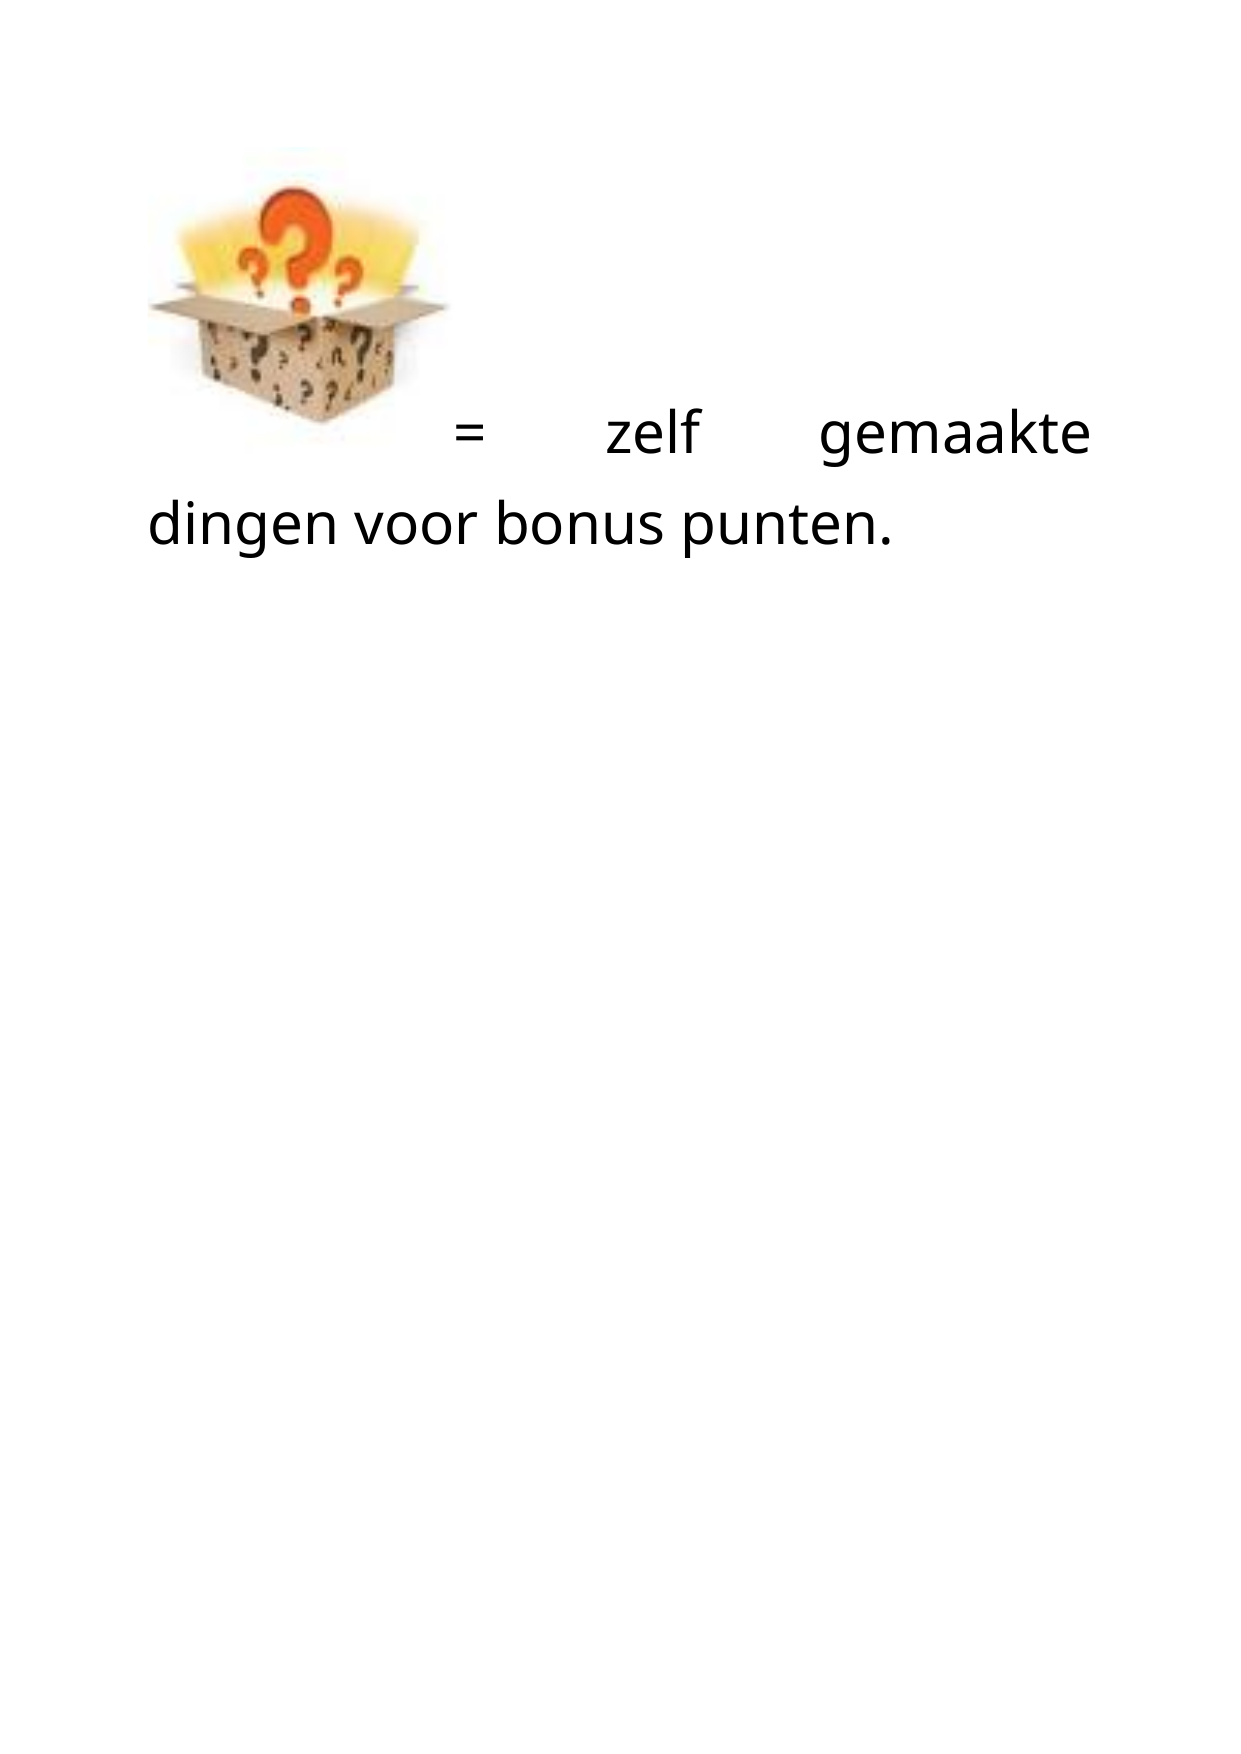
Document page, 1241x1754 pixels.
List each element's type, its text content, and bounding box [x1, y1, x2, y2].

text = zelf gemaakte dingen voor bonus punten. [148, 148, 1093, 562]
picture [147, 147, 454, 454]
